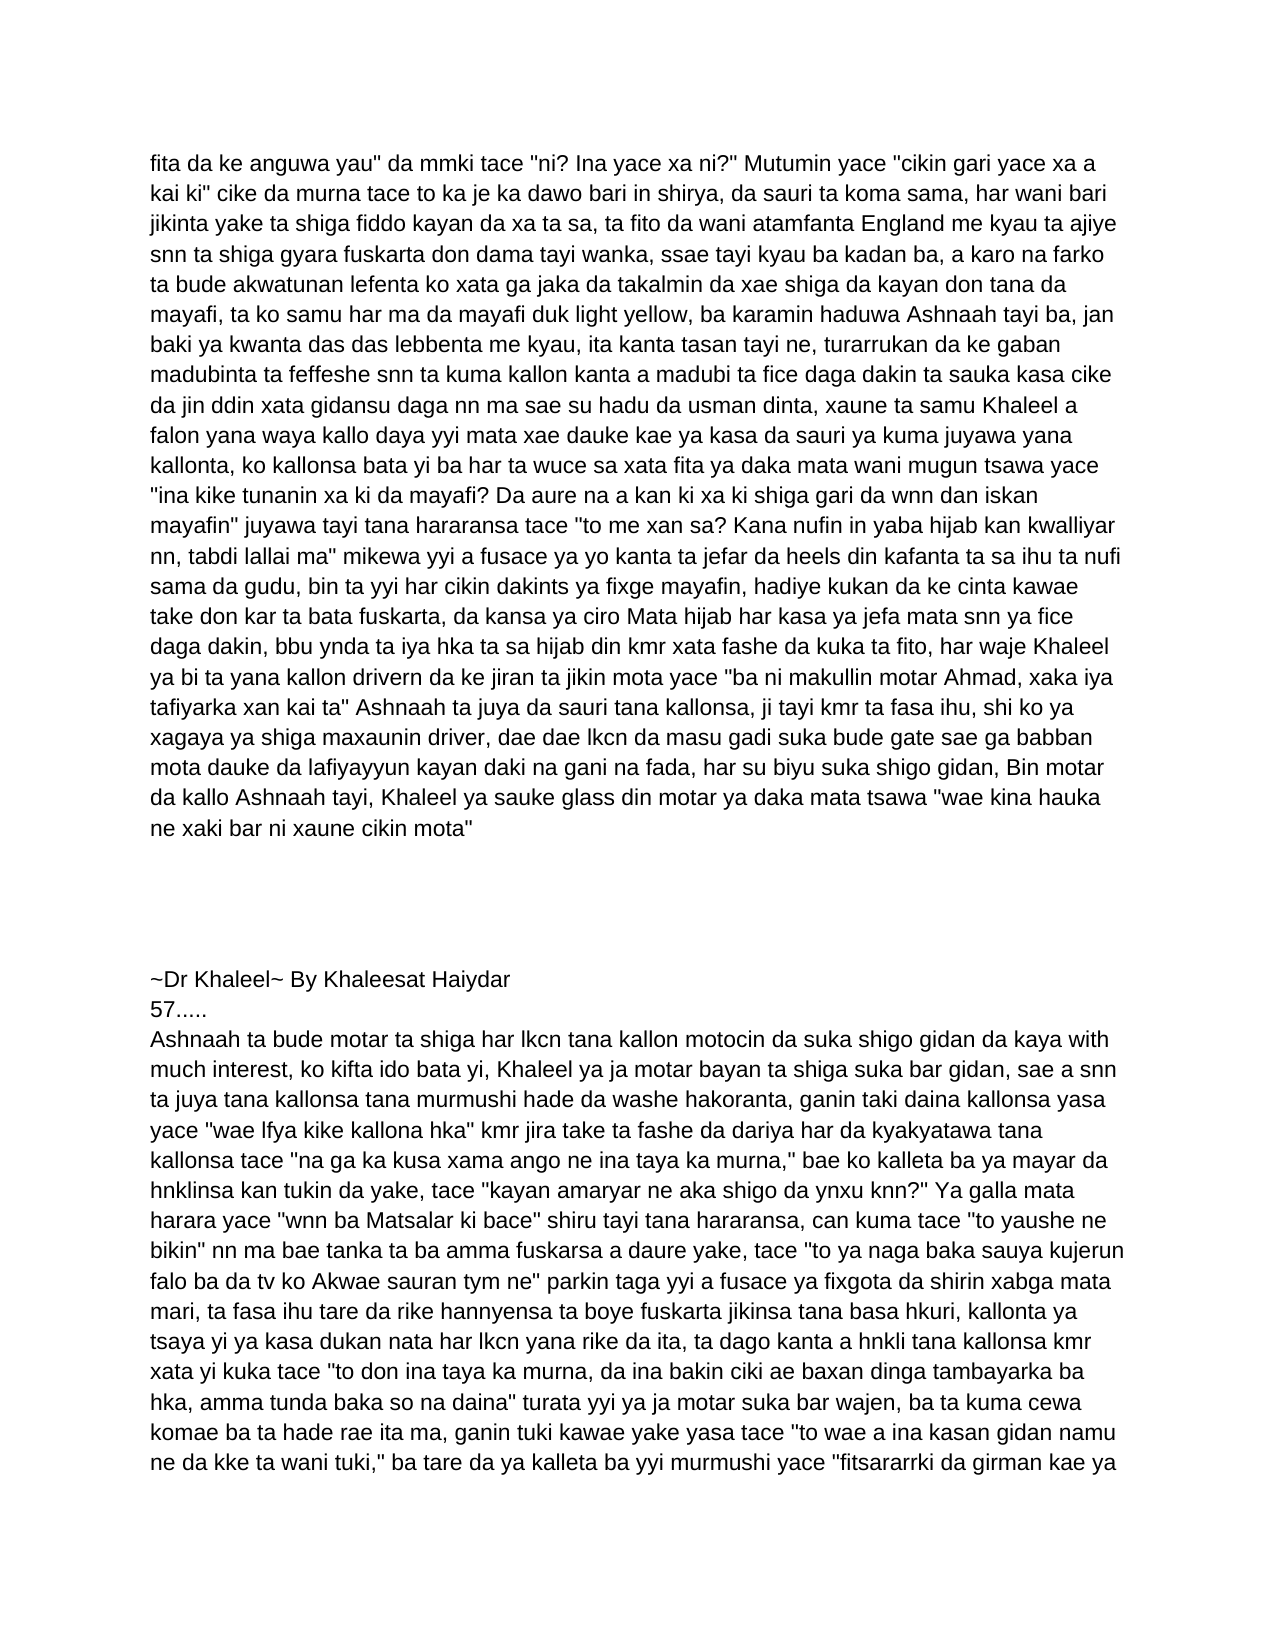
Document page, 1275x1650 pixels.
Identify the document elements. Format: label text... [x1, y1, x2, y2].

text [150, 150, 1125, 841]
text ~Dr Khaleel~ By Khaleesat Haiydar [150, 966, 1125, 992]
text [150, 1026, 1125, 1475]
text 57..... [150, 996, 1125, 1022]
